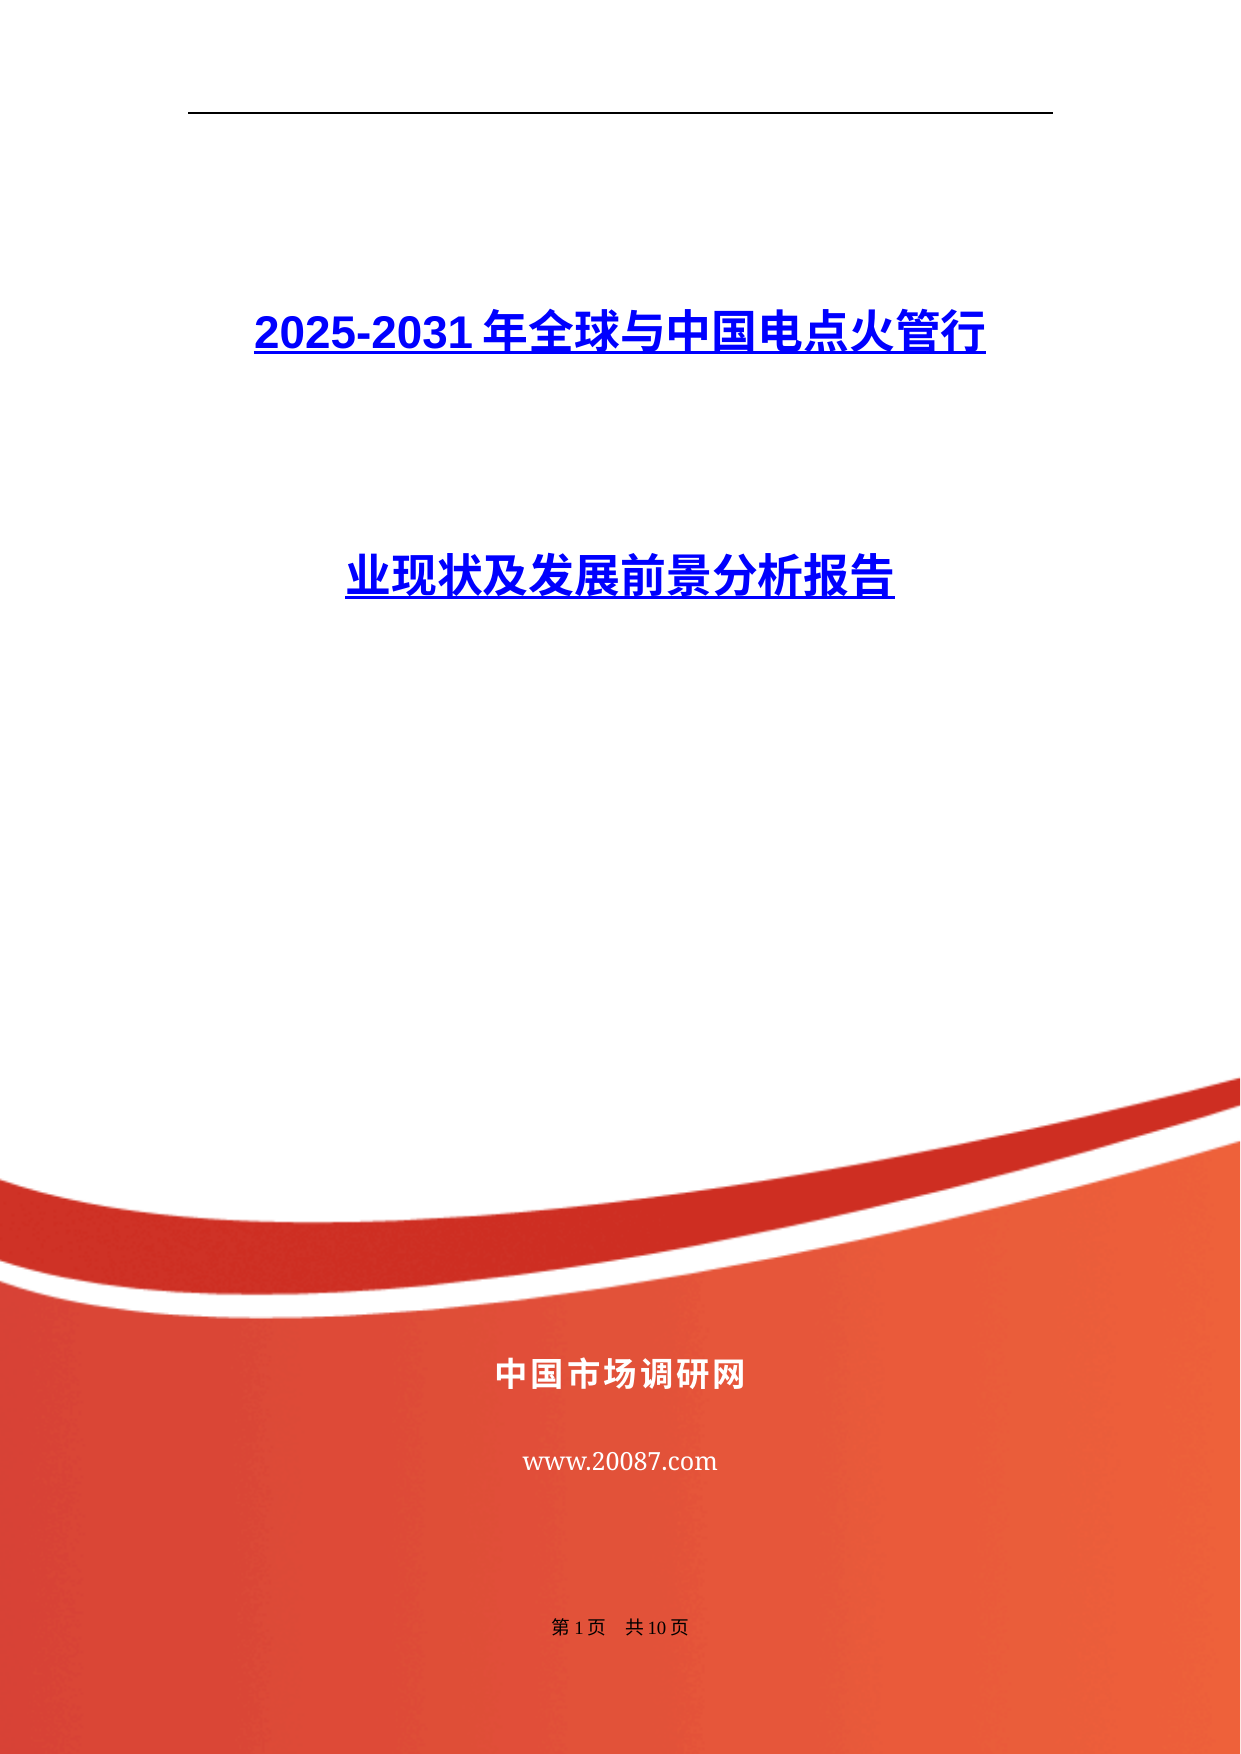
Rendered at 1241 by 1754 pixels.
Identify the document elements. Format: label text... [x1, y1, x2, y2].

subtitle 中国市场调研网 [187, 1339, 1053, 1404]
table_header 2025-2031年全球与中国电点火管行业现状及发展前景分析报告 [188, 207, 1053, 773]
picture [0, 1006, 1241, 1754]
text www.20087.com [187, 1428, 1053, 1493]
